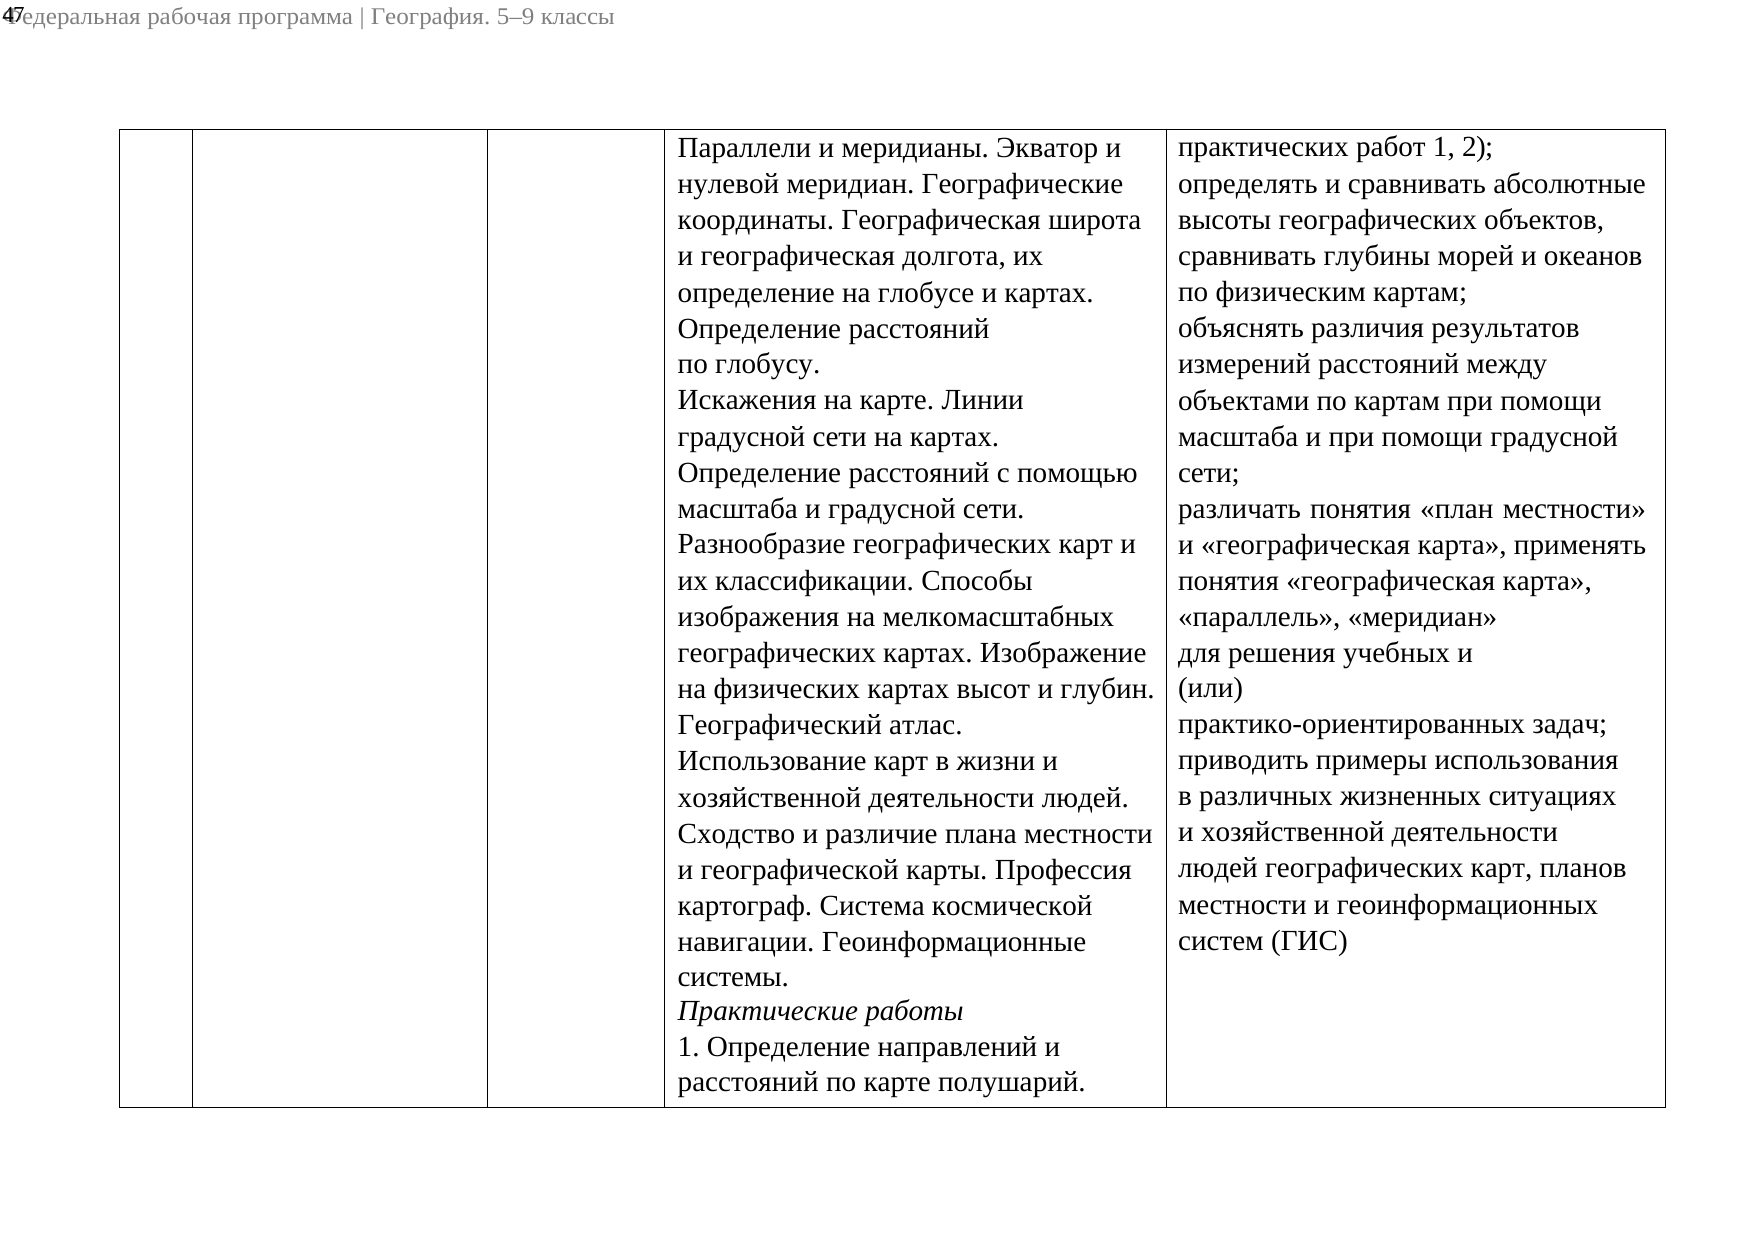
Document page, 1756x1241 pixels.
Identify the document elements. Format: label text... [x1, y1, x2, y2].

table_header [120, 130, 192, 1107]
table_header практических работ 1, 2); определять и сравнивать абсолютные высоты географических объектов, сравнивать глубины морей и океанов по физическим картам; объяснять различия результатов измерений расстояний между объектами по картам при помощи масштаба и при помощи градусной сети; различать понятия «план местности» и «географическая карта», применять понятия «географическая карта», «параллель», «меридиан» для решения учебных и (или) практико-ориентированных задач; приводить примеры использования в различных жизненных ситуациях и хозяйственной деятельности людей географических карт, планов местности и геоинформационных систем (ГИС) [1167, 130, 1665, 1107]
table_header Параллели и меридианы. Экватор и нулевой меридиан. Географические координаты. Географическая широта и географическая долгота, их определение на глобусе и картах. Определение расстояний по глобусу. Искажения на карте. Линии градусной сети на картах. Определение расстояний с помощью масштаба и градусной сети. Разнообразие географических карт и их классификации. Способы изображения на мелкомасштабных географических картах. Изображение на физических картах высот и глубин. Географический атлас. Использование карт в жизни и хозяйственной деятельности людей. Сходство и различие плана местности и географической карты. Профессия картограф. Система космической навигации. Геоинформационные системы. Практические работы 1. Определение направлений и расстояний по карте полушарий. [665, 130, 1166, 1107]
table_header [488, 130, 664, 1107]
table_header [193, 130, 487, 1107]
